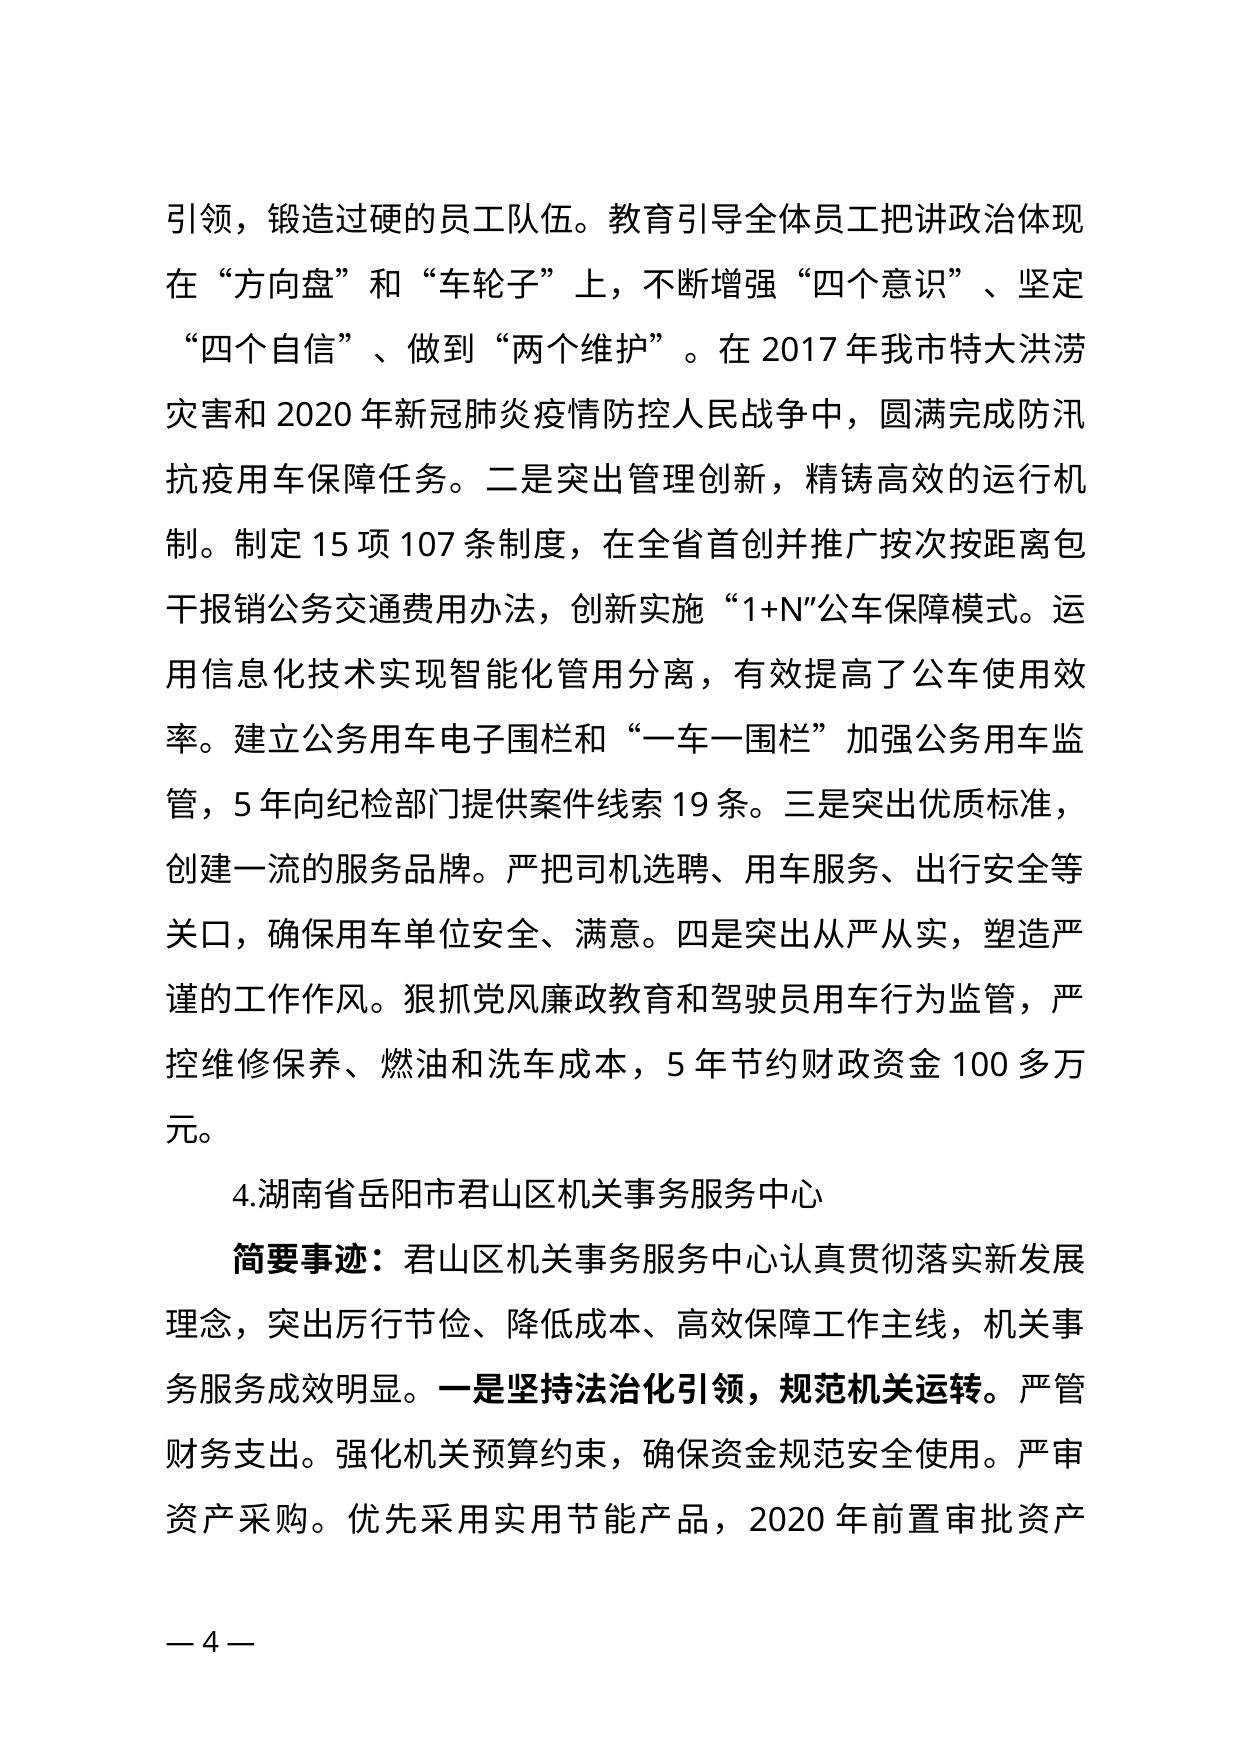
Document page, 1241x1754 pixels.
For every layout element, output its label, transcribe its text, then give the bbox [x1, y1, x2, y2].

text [165, 1224, 1087, 1549]
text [165, 184, 1087, 1159]
text 4.湖南省岳阳市君山区机关事务服务中心 [165, 1159, 1087, 1224]
